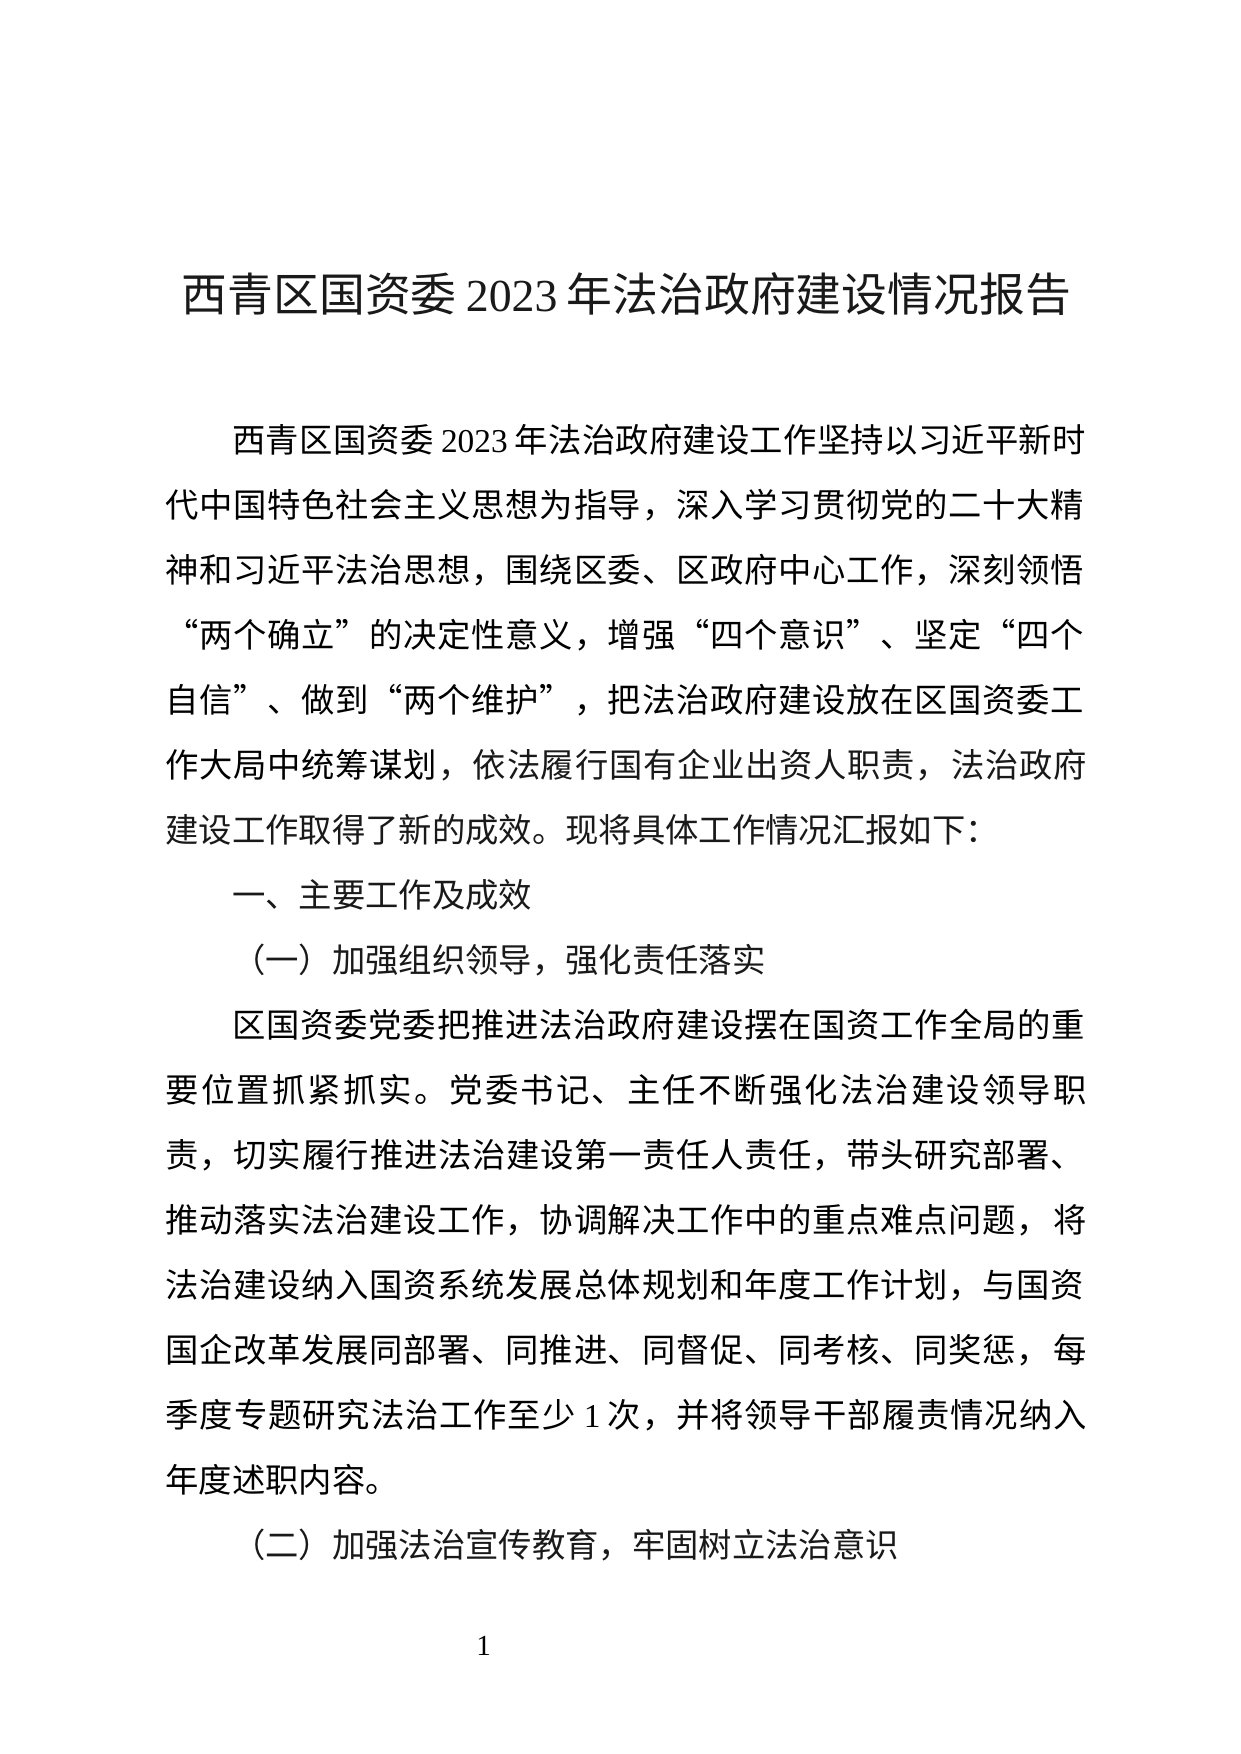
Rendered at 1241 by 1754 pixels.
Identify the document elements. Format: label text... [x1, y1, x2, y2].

text 西青区国资委2023年法治政府建设情况报告 [165, 243, 1087, 341]
text 西青区国资委2023年法治政府建设工作坚持以习近平新时代中国特色社会主义思想为指导，深入学习贯彻党的二十大精神和习近平法治思想，围绕区委、区政府中心工作，深刻领悟“两个确立”的决定性意义，增强“四个意识”、坚定“四个自信”、做到“两个维护”，把法治政府建设放在区国资委工作大局中统筹谋划，依法履行国有企业出资人职责，法治政府建设工作取得了新的成效。现将具体工作情况汇报如下： [165, 406, 1087, 861]
text （一）加强组织领导，强化责任落实 [165, 926, 1087, 991]
text 一、主要工作及成效 [165, 861, 1087, 926]
text （二）加强法治宣传教育，牢固树立法治意识 [165, 1511, 1087, 1576]
text 区国资委党委把推进法治政府建设摆在国资工作全局的重要位置抓紧抓实。党委书记、主任不断强化法治建设领导职责，切实履行推进法治建设第一责任人责任，带头研究部署、推动落实法治建设工作，协调解决工作中的重点难点问题，将法治建设纳入国资系统发展总体规划和年度工作计划，与国资国企改革发展同部署、同推进、同督促、同考核、同奖惩，每季度专题研究法治工作至少1次，并将领导干部履责情况纳入年度述职内容。 [165, 991, 1087, 1511]
